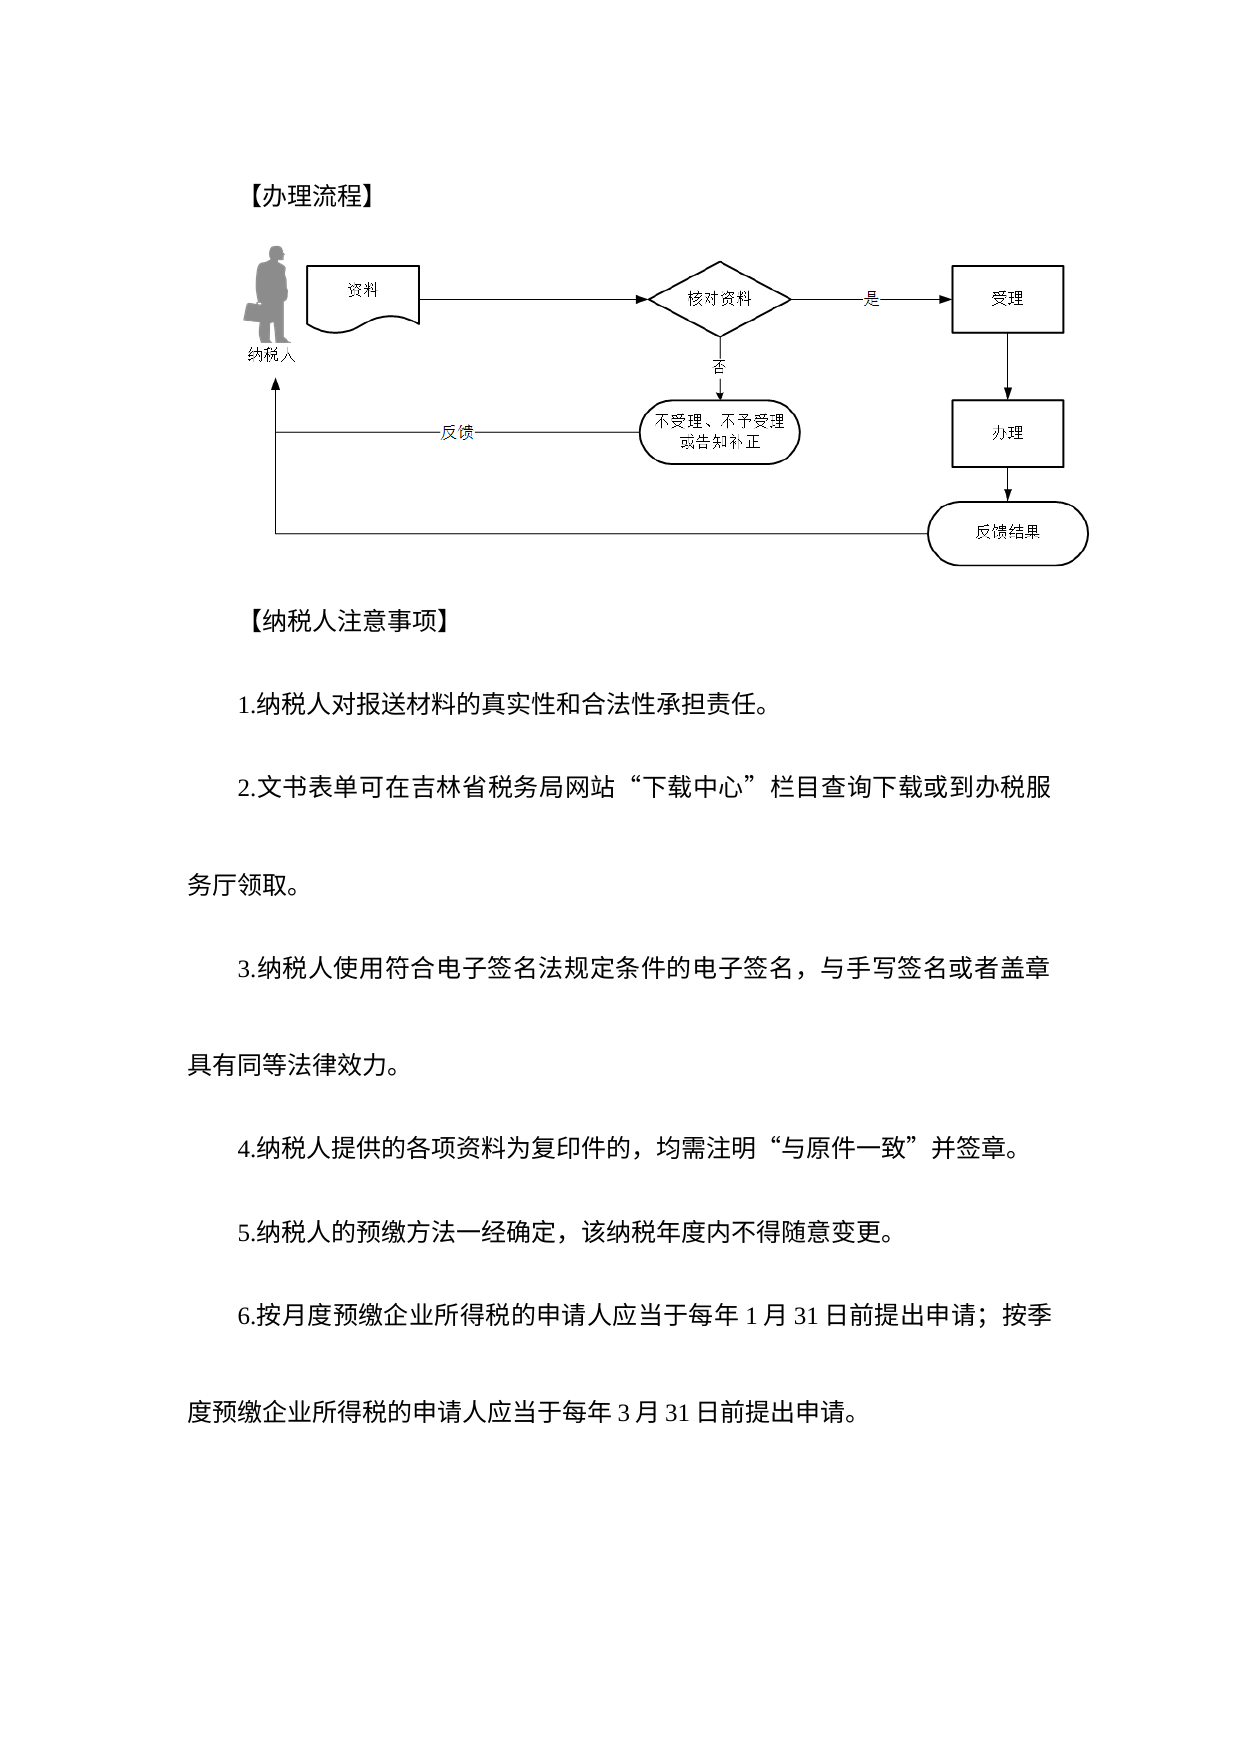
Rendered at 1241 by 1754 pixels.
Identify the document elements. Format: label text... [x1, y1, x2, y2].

text 2.文书表单可在吉林省税务局网站“下载中心”栏目查询下载或到办税服务厅领取。 [187, 753, 1053, 916]
text 【办理流程】 [187, 162, 1053, 227]
picture [237, 245, 1090, 567]
text 3.纳税人使用符合电子签名法规定条件的电子签名，与手写签名或者盖章具有同等法律效力。 [187, 934, 1053, 1096]
text 1.纳税人对报送材料的真实性和合法性承担责任。 [187, 670, 1053, 735]
text 【纳税人注意事项】 [187, 587, 1053, 652]
text 4.纳税人提供的各项资料为复印件的，均需注明“与原件一致”并签章。 [187, 1114, 1053, 1179]
text 6.按月度预缴企业所得税的申请人应当于每年1月31日前提出申请；按季度预缴企业所得税的申请人应当于每年3月31日前提出申请。 [187, 1281, 1053, 1443]
text 5.纳税人的预缴方法一经确定，该纳税年度内不得随意变更。 [187, 1198, 1053, 1263]
